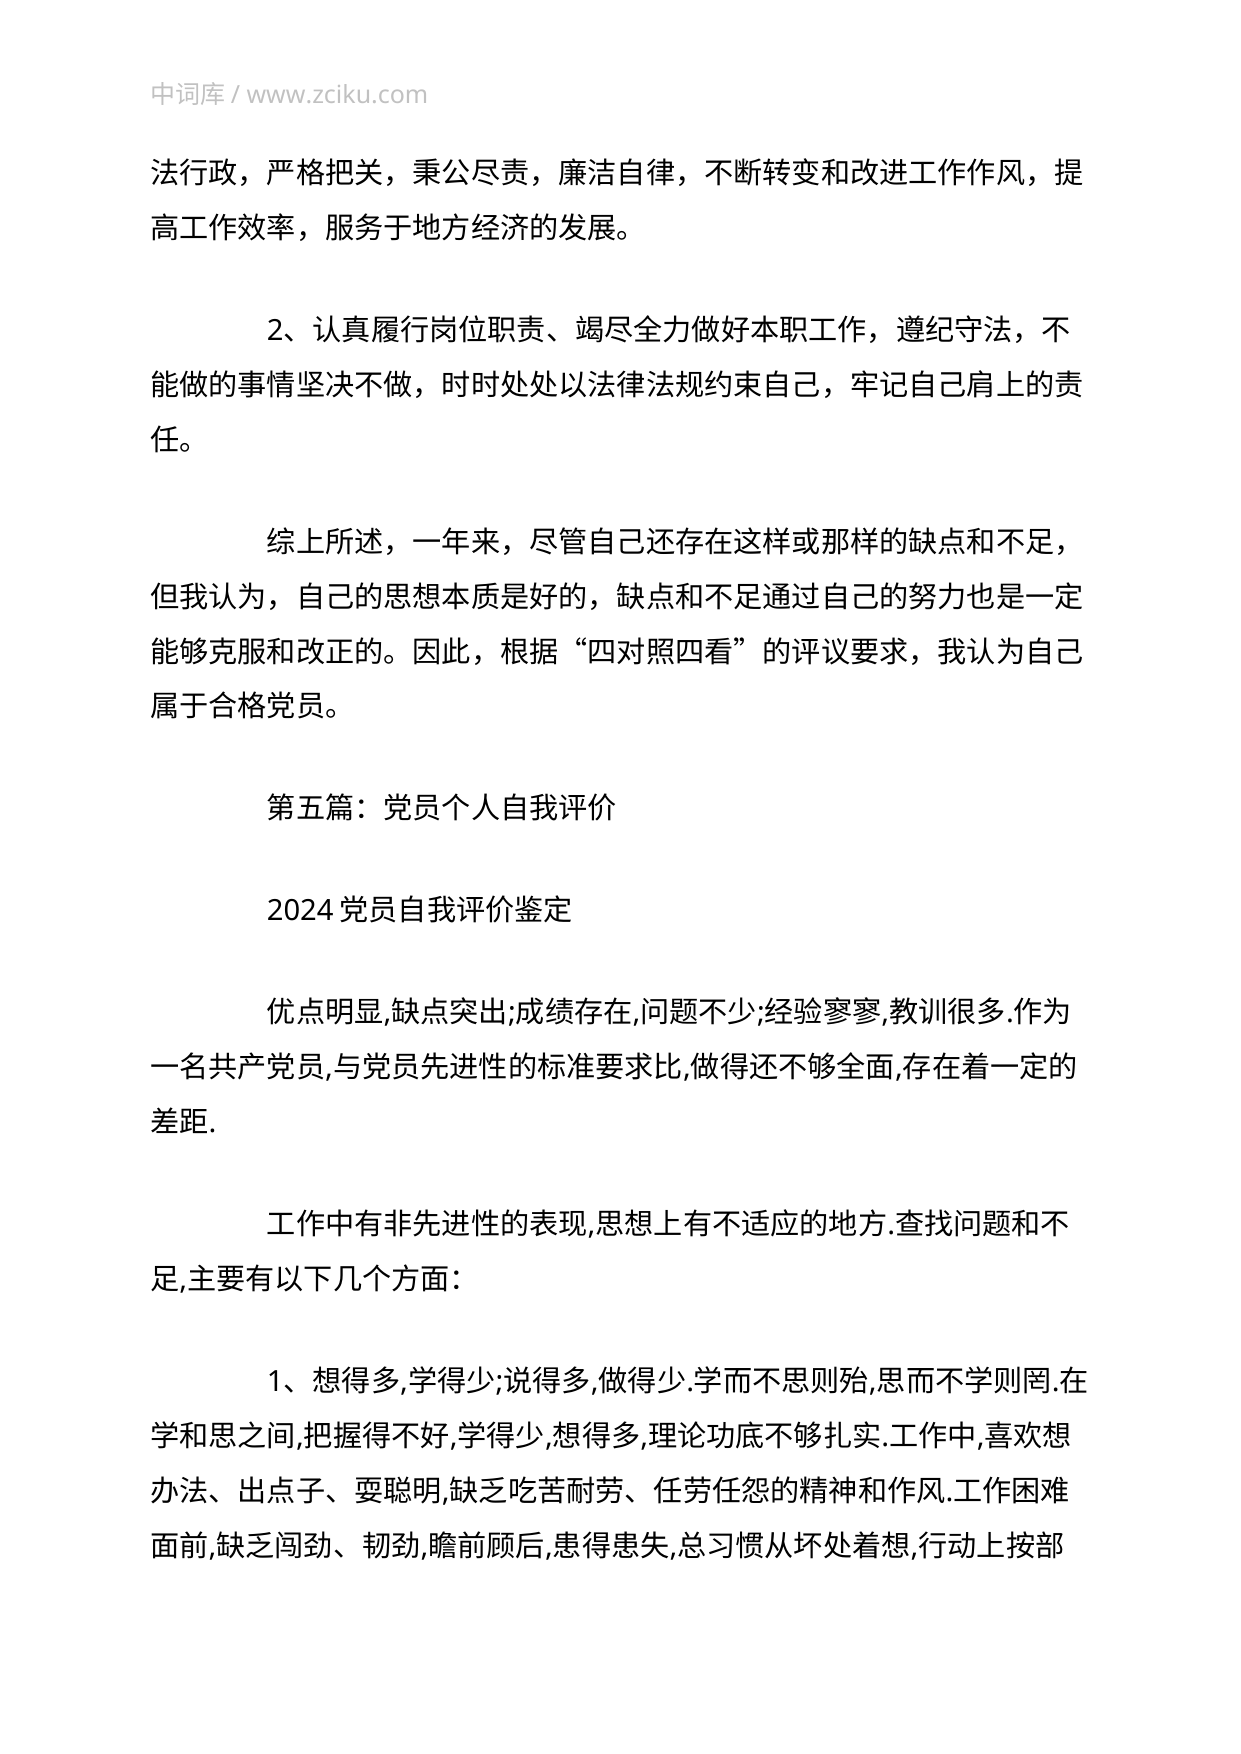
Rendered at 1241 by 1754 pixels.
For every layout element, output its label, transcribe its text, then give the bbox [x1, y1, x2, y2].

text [150, 1357, 1090, 1565]
text 综上所述，一年来，尽管自己还存在这样或那样的缺点和不足，但我认为，自己的思想本质是好的，缺点和不足通过自己的努力也是一定能够克服和改正的。因此，根据“四对照四看”的评议要求，我认为自己属于合格党员。 [150, 518, 1090, 725]
text 2、认真履行岗位职责、竭尽全力做好本职工作，遵纪守法，不能做的事情坚决不做，时时处处以法律法规约束自己，牢记自己肩上的责任。 [150, 307, 1090, 459]
text 第五篇：党员个人自我评价 [150, 785, 1090, 827]
text 2024党员自我评价鉴定 [150, 887, 1090, 929]
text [150, 150, 1090, 247]
text 工作中有非先进性的表现,思想上有不适应的地方.查找问题和不足,主要有以下几个方面： [150, 1201, 1090, 1298]
text 优点明显,缺点突出;成绩存在,问题不少;经验寥寥,教训很多.作为一名共产党员,与党员先进性的标准要求比,做得还不够全面,存在着一定的差距. [150, 988, 1090, 1141]
